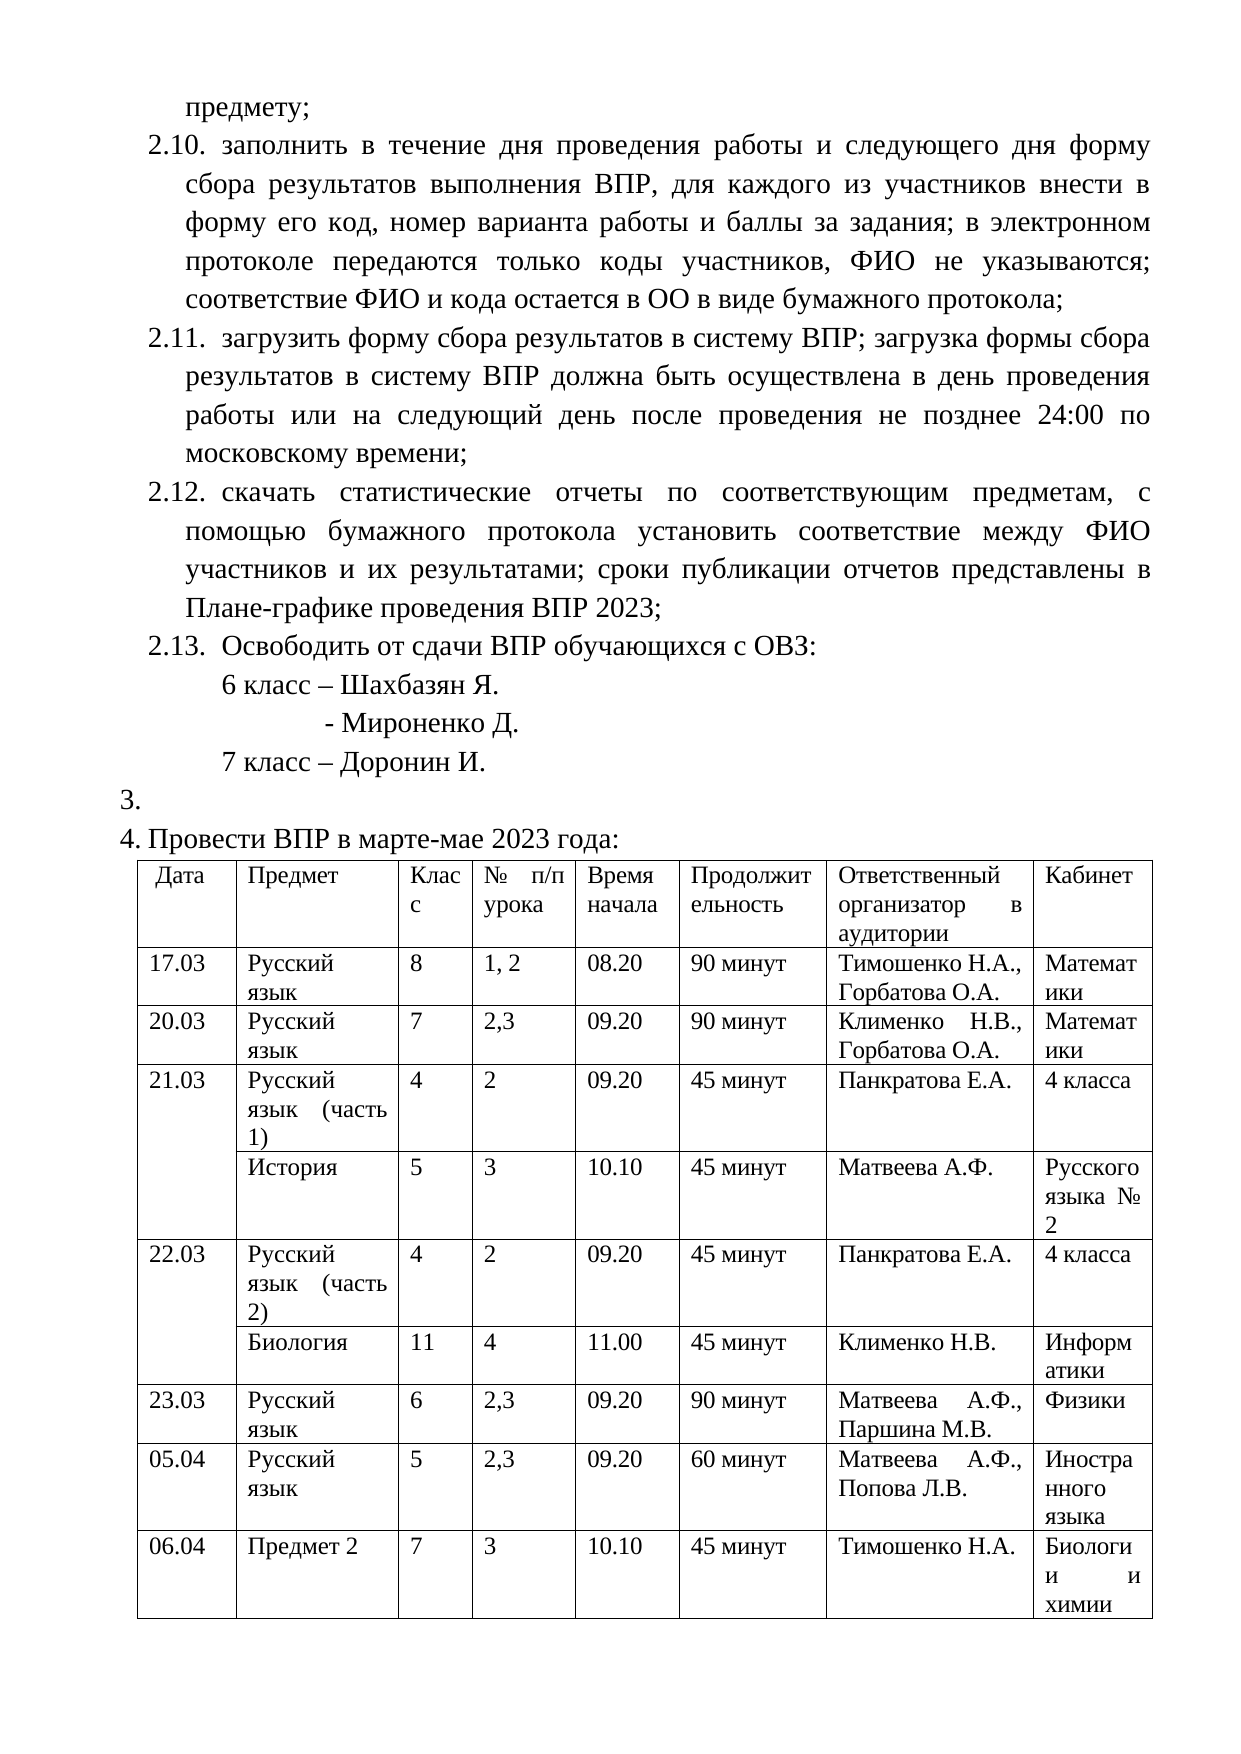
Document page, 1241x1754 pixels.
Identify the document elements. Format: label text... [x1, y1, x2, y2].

table_cell История [237, 1152, 398, 1238]
table_header Класс [399, 861, 472, 947]
table_cell 1, 2 [473, 948, 575, 1005]
table_cell Матвеева А.Ф. [827, 1152, 1033, 1238]
table_cell Физики [1034, 1385, 1152, 1443]
list загрузить форму сбора результатов в систему ВПР; загрузка формы сбора результатов в систему ВПР должна быть осуществлена в день проведения работы или на следующий день после проведения не позднее 24:00 по московскому времени; [148, 320, 1152, 469]
table_cell Иностранного языка [1034, 1444, 1152, 1530]
table_cell 5 [399, 1444, 472, 1530]
table_cell 90 минут [680, 948, 826, 1005]
table_cell Русский язык [237, 1385, 398, 1443]
table_cell 90 минут [680, 1006, 826, 1064]
table_cell Русский язык [237, 1006, 398, 1064]
table_cell 45 минут [680, 1531, 826, 1617]
table_cell 10.10 [576, 1531, 679, 1617]
table_cell 3 [473, 1531, 575, 1617]
table_cell Русский язык (часть 2) [237, 1240, 398, 1326]
list 7 класс – Доронин И. [221, 744, 1152, 777]
table_cell Предмет 2 [237, 1531, 398, 1617]
table_header Предмет [237, 861, 398, 947]
table_cell 3 [473, 1152, 575, 1238]
table_cell 23.03 [138, 1385, 236, 1443]
table_cell 2 [473, 1240, 575, 1326]
table_cell 2,3 [473, 1006, 575, 1064]
table_cell Панкратова Е.А. [827, 1065, 1033, 1151]
table_cell 45 минут [680, 1240, 826, 1326]
table_cell Русский язык [237, 948, 398, 1005]
table_cell 60 минут [680, 1444, 826, 1530]
table_cell 10.10 [576, 1152, 679, 1238]
table_header Время начала [576, 861, 679, 947]
table_cell 11 [399, 1327, 472, 1384]
table_cell Биология [237, 1327, 398, 1384]
table_cell Клименко Н.В., Горбатова О.А. [827, 1006, 1033, 1064]
table_cell 4 класса [1034, 1065, 1152, 1151]
table_cell Математики [1034, 948, 1152, 1005]
list скачать статистические отчеты по соответствующим предметам, с помощью бумажного протокола установить соответствие между ФИО участников и их результатами; сроки публикации отчетов представлены в Плане-графике проведения ВПР 2023; [148, 474, 1152, 623]
table_cell 20.03 [138, 1006, 236, 1064]
list - Мироненко Д. [221, 705, 1152, 739]
table_cell 7 [399, 1006, 472, 1064]
table_cell 45 минут [680, 1327, 826, 1384]
table_cell 2,3 [473, 1385, 575, 1443]
table_cell 09.20 [576, 1240, 679, 1326]
table_cell Русский язык [237, 1444, 398, 1530]
table_cell 09.20 [576, 1065, 679, 1151]
table_cell 6 [399, 1385, 472, 1443]
table_cell Матвеева А.Ф., Попова Л.В. [827, 1444, 1033, 1530]
table_cell 2 [473, 1065, 575, 1151]
table_cell Тимошенко Н.А. [827, 1531, 1033, 1617]
table_cell 4 [473, 1327, 575, 1384]
table_cell Матвеева А.Ф., Паршина М.В. [827, 1385, 1033, 1443]
table_cell 4 класса [1034, 1240, 1152, 1326]
table_cell Тимошенко Н.А., Горбатова О.А. [827, 948, 1033, 1005]
list Освободить от сдачи ВПР обучающихся с ОВЗ: [148, 628, 1152, 662]
table_cell 22.03 [138, 1240, 236, 1384]
table_cell 4 [399, 1240, 472, 1326]
table_cell 45 минут [680, 1065, 826, 1151]
list заполнить в течение дня проведения работы и следующего дня форму сбора результатов выполнения ВПР, для каждого из участников внести в форму его код, номер варианта работы и баллы за задания; в электронном протоколе передаются только коды участников, ФИО не указываются; соответствие ФИО и кода остается в ОО в виде бумажного протокола; [148, 127, 1152, 315]
table_cell 08.20 [576, 948, 679, 1005]
table_cell 4 [399, 1065, 472, 1151]
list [148, 89, 1152, 122]
table_cell 2,3 [473, 1444, 575, 1530]
table_cell 11.00 [576, 1327, 679, 1384]
table_header Кабинет [1034, 861, 1152, 947]
table_cell 45 минут [680, 1152, 826, 1238]
table_cell Биологии и химии [1034, 1531, 1152, 1617]
table_cell 8 [399, 948, 472, 1005]
table_cell Панкратова Е.А. [827, 1240, 1033, 1326]
table_cell Клименко Н.В. [827, 1327, 1033, 1384]
table_cell 09.20 [576, 1006, 679, 1064]
list 6 класс – Шахбазян Я. [221, 667, 1152, 700]
table_cell 09.20 [576, 1385, 679, 1443]
list Провести ВПР в марте-мае 2023 года: [119, 821, 1152, 854]
table_header № п/п урока [473, 861, 575, 947]
table_cell Математики [1034, 1006, 1152, 1064]
table_cell Русского языка № 2 [1034, 1152, 1152, 1238]
table_cell Русский язык (часть 1) [237, 1065, 398, 1151]
table_header Дата [138, 861, 236, 947]
table_cell 17.03 [138, 948, 236, 1005]
table_cell 90 минут [680, 1385, 826, 1443]
table_header Ответственный организатор в аудитории [827, 861, 1033, 947]
table_header Продолжительность [680, 861, 826, 947]
table_cell 06.04 [138, 1531, 236, 1617]
table_cell 5 [399, 1152, 472, 1238]
table_cell 09.20 [576, 1444, 679, 1530]
table_cell 21.03 [138, 1065, 236, 1238]
table_cell 05.04 [138, 1444, 236, 1530]
table_cell 7 [399, 1531, 472, 1617]
table_cell Информатики [1034, 1327, 1152, 1384]
